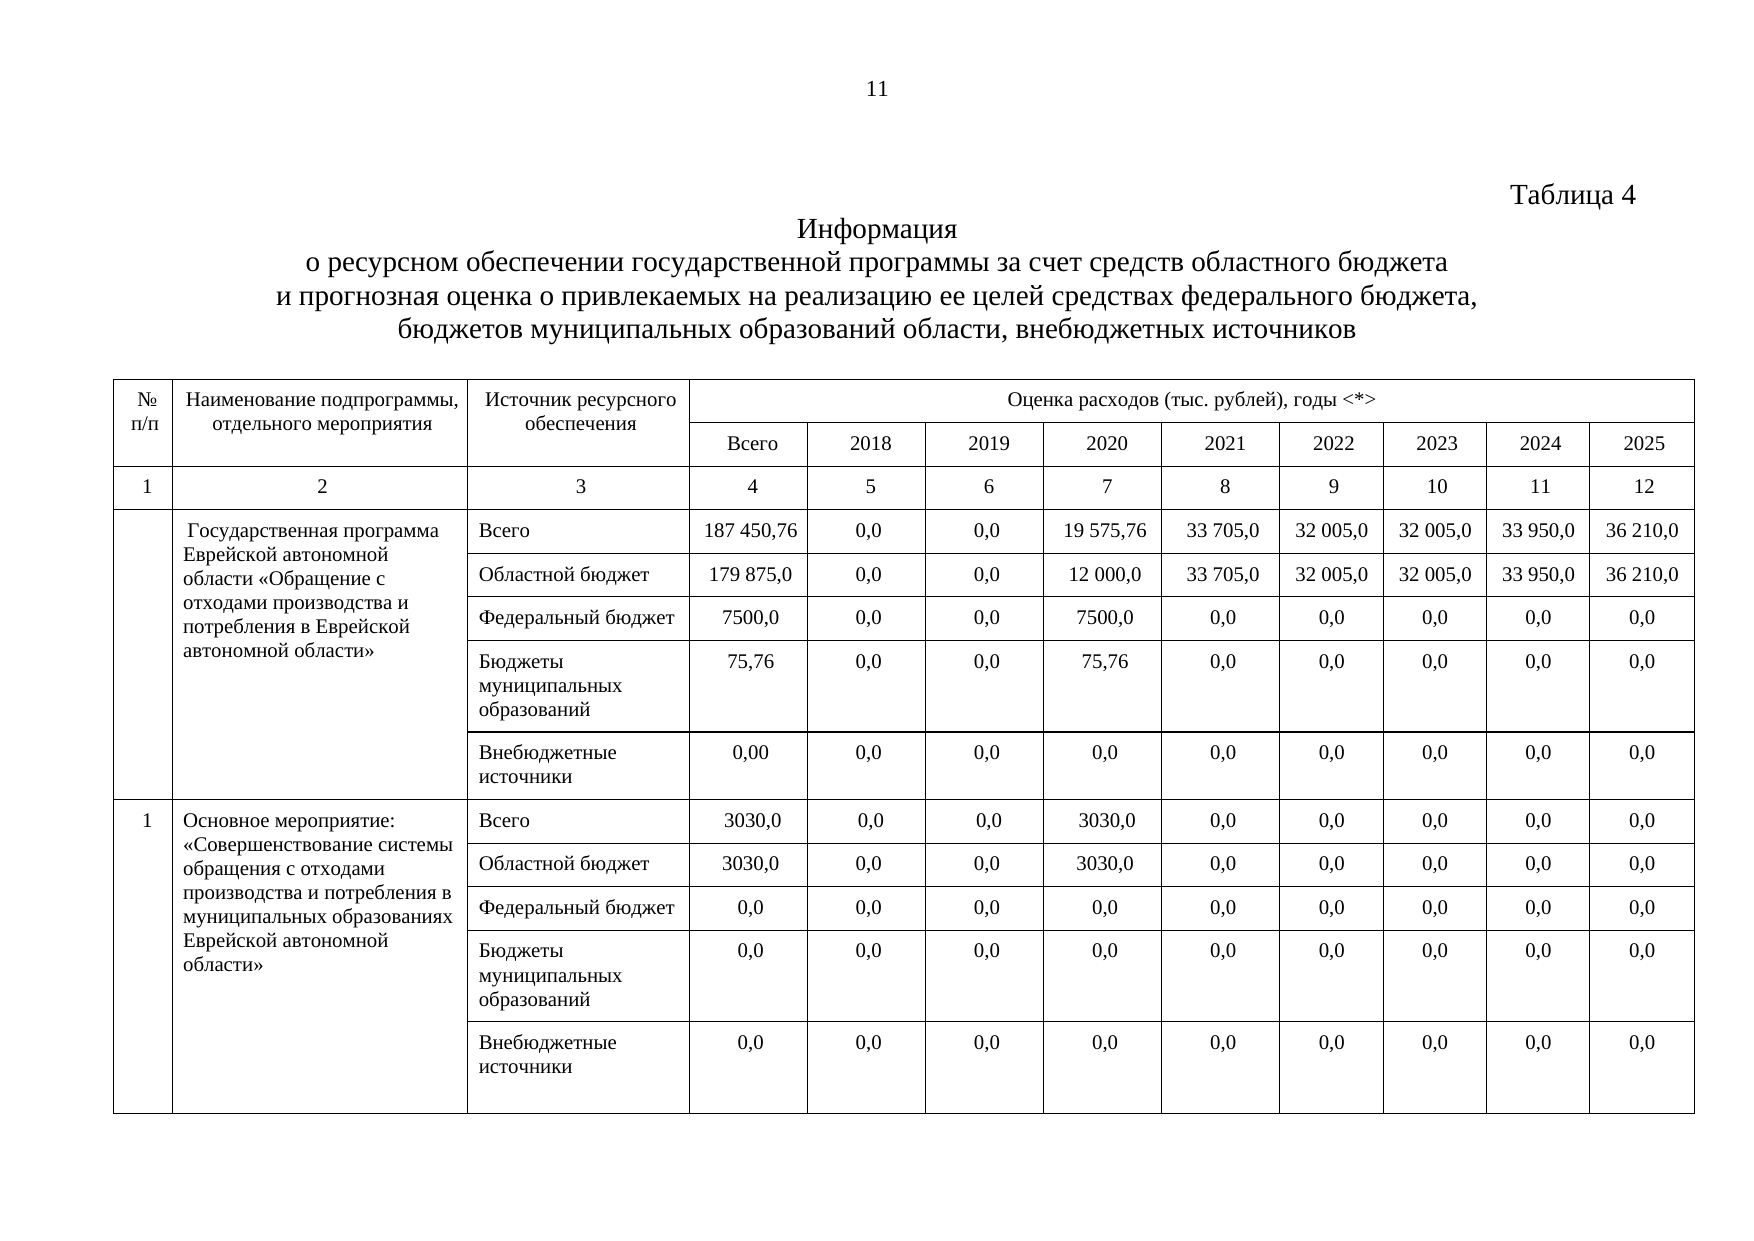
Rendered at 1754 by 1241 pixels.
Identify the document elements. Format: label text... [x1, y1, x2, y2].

table_cell 0,0 [690, 887, 807, 929]
table_cell 32 005,0 [1280, 554, 1383, 596]
table_cell 0,0 [1384, 931, 1486, 1021]
table_cell 0,0 [1162, 931, 1279, 1021]
table_cell 0,0 [808, 554, 925, 596]
table_cell 0,0 [808, 510, 925, 553]
table_cell 0,00 [690, 733, 807, 799]
text Таблица 4 [118, 177, 1636, 211]
table_cell 4 [690, 467, 807, 509]
text бюджетов муниципальных образований области, внебюджетных источников [118, 311, 1636, 345]
table_cell 0,0 [1162, 844, 1279, 886]
table_cell 5 [808, 467, 925, 509]
table_cell 0,0 [1590, 931, 1694, 1021]
table_cell 0,0 [1384, 1022, 1486, 1113]
table_header Источник ресурсного обеспечения [468, 380, 689, 466]
table_cell 0,0 [1590, 844, 1694, 886]
table_cell Государственная программа Еврейской автономной области «Обращение с отходами производства и потребления в Еврейской автономной области» [173, 510, 467, 799]
table_cell 0,0 [1280, 597, 1383, 640]
table_cell 0,0 [1280, 641, 1383, 731]
table_cell Бюджеты муниципальных образований [468, 931, 689, 1021]
table_cell 75,76 [690, 641, 807, 731]
table_cell 19 575,76 [1044, 510, 1161, 553]
table_cell 32 005,0 [1384, 510, 1486, 553]
table_cell Областной бюджет [468, 844, 689, 886]
table_cell 0,0 [1590, 597, 1694, 640]
table_cell 0,0 [1280, 800, 1383, 842]
table_header Наименование подпрограммы, отдельного мероприятия [173, 380, 467, 466]
table_cell Бюджеты муниципальных образований [468, 641, 689, 731]
table_cell 0,0 [808, 641, 925, 731]
table_cell 0,0 [690, 1022, 807, 1113]
table_cell 0,0 [808, 733, 925, 799]
table_cell Внебюджетные источники [468, 733, 689, 799]
table_cell 0,0 [1162, 800, 1279, 842]
table_cell 0,0 [926, 510, 1043, 553]
table_cell 7 [1044, 467, 1161, 509]
table_cell 0,0 [926, 1022, 1043, 1113]
table_cell 0,0 [808, 1022, 925, 1113]
table_cell 0,0 [1280, 733, 1383, 799]
table_cell 0,0 [1487, 887, 1589, 929]
table_cell 0,0 [1044, 1022, 1161, 1113]
table_header Оценка расходов (тыс. рублей), годы <*> [690, 380, 1694, 422]
table_cell 3030,0 [1044, 800, 1161, 842]
table_cell 0,0 [1280, 844, 1383, 886]
table_cell 3030,0 [690, 844, 807, 886]
table_cell 0,0 [1044, 931, 1161, 1021]
table_cell 0,0 [1280, 1022, 1383, 1113]
table_cell 12 [1590, 467, 1694, 509]
table_cell 0,0 [808, 800, 925, 842]
table_cell 179 875,0 [690, 554, 807, 596]
table_cell 0,0 [926, 931, 1043, 1021]
table_cell 0,0 [1590, 1022, 1694, 1113]
table_cell [114, 510, 172, 799]
table_cell 0,0 [1590, 641, 1694, 731]
table_cell 2023 [1384, 423, 1486, 466]
table_cell 0,0 [1487, 1022, 1589, 1113]
table_cell Всего [690, 423, 807, 466]
table_cell 75,76 [1044, 641, 1161, 731]
table_cell 1 [114, 467, 172, 509]
table_cell 0,0 [1162, 1022, 1279, 1113]
table_cell 0,0 [1162, 641, 1279, 731]
table_cell 0,0 [1487, 733, 1589, 799]
table_cell 0,0 [1487, 597, 1589, 640]
table_cell Областной бюджет [468, 554, 689, 596]
table_cell 11 [1487, 467, 1589, 509]
table_cell 0,0 [1162, 733, 1279, 799]
table_cell 0,0 [808, 931, 925, 1021]
table_cell 0,0 [808, 597, 925, 640]
table_cell Основное мероприятие: «Совершенствование системы обращения с отходами производства и потребления в муниципальных образованиях Еврейской автономной области» [173, 800, 467, 1113]
table_cell 0,0 [1384, 641, 1486, 731]
table_cell 2020 [1044, 423, 1161, 466]
table_cell 0,0 [1384, 844, 1486, 886]
table_cell 0,0 [926, 800, 1043, 842]
table_cell 0,0 [1162, 597, 1279, 640]
table_cell 0,0 [926, 887, 1043, 929]
table_cell 33 705,0 [1162, 510, 1279, 553]
table_cell 33 950,0 [1487, 510, 1589, 553]
text Информация [118, 211, 1636, 244]
table_cell 0,0 [808, 844, 925, 886]
table_cell 12 000,0 [1044, 554, 1161, 596]
table_cell 0,0 [1487, 931, 1589, 1021]
table_cell 0,0 [1487, 641, 1589, 731]
table_cell 0,0 [926, 597, 1043, 640]
table_cell 0,0 [926, 641, 1043, 731]
table_cell Федеральный бюджет [468, 887, 689, 929]
table_cell 0,0 [1384, 733, 1486, 799]
table_cell Внебюджетные источники [468, 1022, 689, 1113]
table_cell 0,0 [926, 733, 1043, 799]
table_cell 0,0 [1384, 800, 1486, 842]
table_cell 0,0 [1590, 887, 1694, 929]
table_cell 7500,0 [690, 597, 807, 640]
table_cell 0,0 [1590, 800, 1694, 842]
table_cell 9 [1280, 467, 1383, 509]
text и прогнозная оценка о привлекаемых на реализацию ее целей средствах федерального бюджета, [118, 278, 1636, 311]
table_cell 2018 [808, 423, 925, 466]
table_cell 7500,0 [1044, 597, 1161, 640]
table_cell 2025 [1590, 423, 1694, 466]
table_cell 3 [468, 467, 689, 509]
table_cell 32 005,0 [1280, 510, 1383, 553]
table_cell 8 [1162, 467, 1279, 509]
table_cell 2019 [926, 423, 1043, 466]
table_cell 32 005,0 [1384, 554, 1486, 596]
text о ресурсном обеспечении государственной программы за счет средств областного бюджета [118, 244, 1636, 278]
table_cell 0,0 [808, 887, 925, 929]
table_cell 2 [173, 467, 467, 509]
table_cell Всего [468, 510, 689, 553]
table_cell 187 450,76 [690, 510, 807, 553]
table_cell 0,0 [1384, 887, 1486, 929]
table_cell 0,0 [926, 844, 1043, 886]
table_header № п/п [114, 380, 172, 466]
table_cell 0,0 [1280, 887, 1383, 929]
table_cell 2022 [1280, 423, 1383, 466]
table_cell 36 210,0 [1590, 510, 1694, 553]
table_cell 0,0 [1487, 800, 1589, 842]
table_cell 33 705,0 [1162, 554, 1279, 596]
table_cell 3030,0 [690, 800, 807, 842]
table_cell 3030,0 [1044, 844, 1161, 886]
table_cell 2021 [1162, 423, 1279, 466]
table_cell 0,0 [690, 931, 807, 1021]
table_cell 0,0 [926, 554, 1043, 596]
table_cell Всего [468, 800, 689, 842]
table_cell Федеральный бюджет [468, 597, 689, 640]
table_cell 33 950,0 [1487, 554, 1589, 596]
table_cell 0,0 [1384, 597, 1486, 640]
table_cell 36 210,0 [1590, 554, 1694, 596]
table_cell 0,0 [1162, 887, 1279, 929]
table_cell 0,0 [1487, 844, 1589, 886]
table_cell 0,0 [1044, 887, 1161, 929]
table_cell 10 [1384, 467, 1486, 509]
table_cell 6 [926, 467, 1043, 509]
table_cell 1 [114, 800, 172, 1113]
table_cell 2024 [1487, 423, 1589, 466]
table_cell 0,0 [1590, 733, 1694, 799]
table_cell 0,0 [1280, 931, 1383, 1021]
table_cell 0,0 [1044, 733, 1161, 799]
